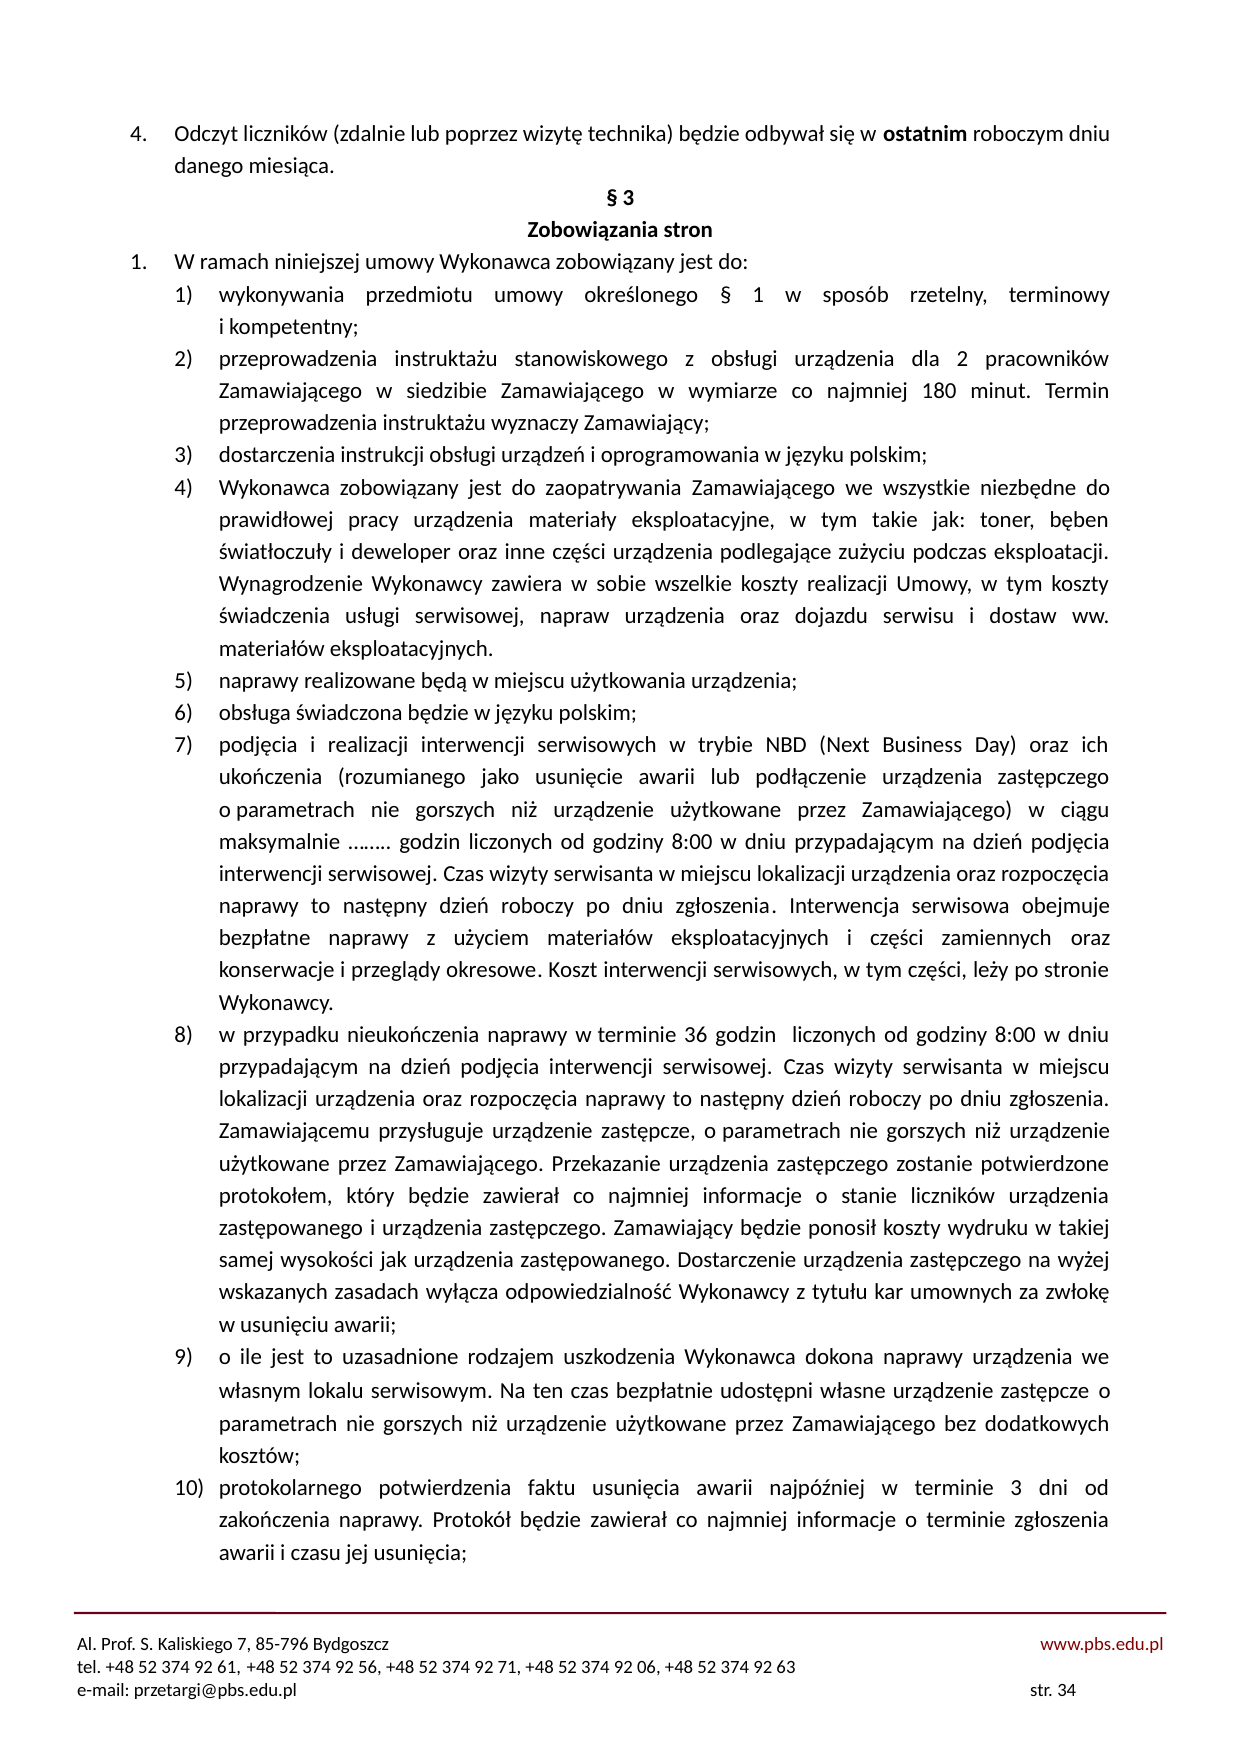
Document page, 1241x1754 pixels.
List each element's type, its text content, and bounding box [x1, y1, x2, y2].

list w przypadku nieukończenia naprawy w terminie 36 godzin liczonych od godziny 8:00 w dniu przypadającym na dzień podjęcia interwencji serwisowej. Czas wizyty serwisanta w miejscu lokalizacji urządzenia oraz rozpoczęcia naprawy to następny dzień roboczy po dniu zgłoszenia. Zamawiającemu przysługuje urządzenie zastępcze, o parametrach nie gorszych niż urządzenie użytkowane przez Zamawiającego. Przekazanie urządzenia zastępczego zostanie potwierdzone protokołem, który będzie zawierał co najmniej informacje o stanie liczników urządzenia zastępowanego i urządzenia zastępczego. Zamawiający będzie ponosił koszty wydruku w takiej samej wysokości jak urządzenia zastępowanego. Dostarczenie urządzenia zastępczego na wyżej wskazanych zasadach wyłącza odpowiedzialność Wykonawcy z tytułu kar umownych za zwłokę w usunięciu awarii; [174, 1020, 1110, 1338]
list protokolarnego potwierdzenia faktu usunięcia awarii najpóźniej w terminie 3 dni od zakończenia naprawy. Protokół będzie zawierał co najmniej informacje o terminie zgłoszenia awarii i czasu jej usunięcia; [174, 1473, 1110, 1566]
list naprawy realizowane będą w miejscu użytkowania urządzenia; [174, 666, 1110, 694]
list Odczyt liczników (zdalnie lub poprzez wizytę technika) będzie odbywał się w ostatnim roboczym dniu danego miesiąca. [130, 119, 1110, 179]
list W ramach niniejszej umowy Wykonawca zobowiązany jest do: [130, 247, 1110, 276]
list dostarczenia instrukcji obsługi urządzeń i oprogramowania w języku polskim; [174, 441, 1110, 469]
list przeprowadzenia instruktażu stanowiskowego z obsługi urządzenia dla 2 pracowników Zamawiającego w siedzibie Zamawiającego w wymiarze co najmniej 180 minut. Termin przeprowadzenia instruktażu wyznaczy Zamawiający; [174, 344, 1110, 436]
text Zobowiązania stron [130, 215, 1110, 243]
list obsługa świadczona będzie w języku polskim; [174, 698, 1110, 726]
list Wykonawca zobowiązany jest do zaopatrywania Zamawiającego we wszystkie niezbędne do prawidłowej pracy urządzenia materiały eksploatacyjne, w tym takie jak: toner, bęben światłoczuły i deweloper oraz inne części urządzenia podlegające zużyciu podczas eksploatacji. Wynagrodzenie Wykonawcy zawiera w sobie wszelkie koszty realizacji Umowy, w tym koszty świadczenia usługi serwisowej, napraw urządzenia oraz dojazdu serwisu i dostaw ww. materiałów eksploatacyjnych. [174, 473, 1110, 662]
text § 3 [130, 183, 1110, 211]
list podjęcia i realizacji interwencji serwisowych w trybie NBD (Next Business Day) oraz ich ukończenia (rozumianego jako usunięcie awarii lub podłączenie urządzenia zastępczego o parametrach nie gorszych niż urządzenie użytkowane przez Zamawiającego) w ciągu maksymalnie …….. godzin liczonych od godziny 8:00 w dniu przypadającym na dzień podjęcia interwencji serwisowej. Czas wizyty serwisanta w miejscu lokalizacji urządzenia oraz rozpoczęcia naprawy to następny dzień roboczy po dniu zgłoszenia. Interwencja serwisowa obejmuje bezpłatne naprawy z użyciem materiałów eksploatacyjnych i części zamiennych oraz konserwacje i przeglądy okresowe. Koszt interwencji serwisowych, w tym części, leży po stronie Wykonawcy. [174, 730, 1110, 1016]
list o ile jest to uzasadnione rodzajem uszkodzenia Wykonawca dokona naprawy urządzenia we własnym lokalu serwisowym. Na ten czas bezpłatnie udostępni własne urządzenie zastępcze o parametrach nie gorszych niż urządzenie użytkowane przez Zamawiającego bez dodatkowych kosztów; [174, 1342, 1110, 1469]
list wykonywania przedmiotu umowy określonego § 1 w sposób rzetelny, terminowy i kompetentny; [174, 280, 1110, 340]
